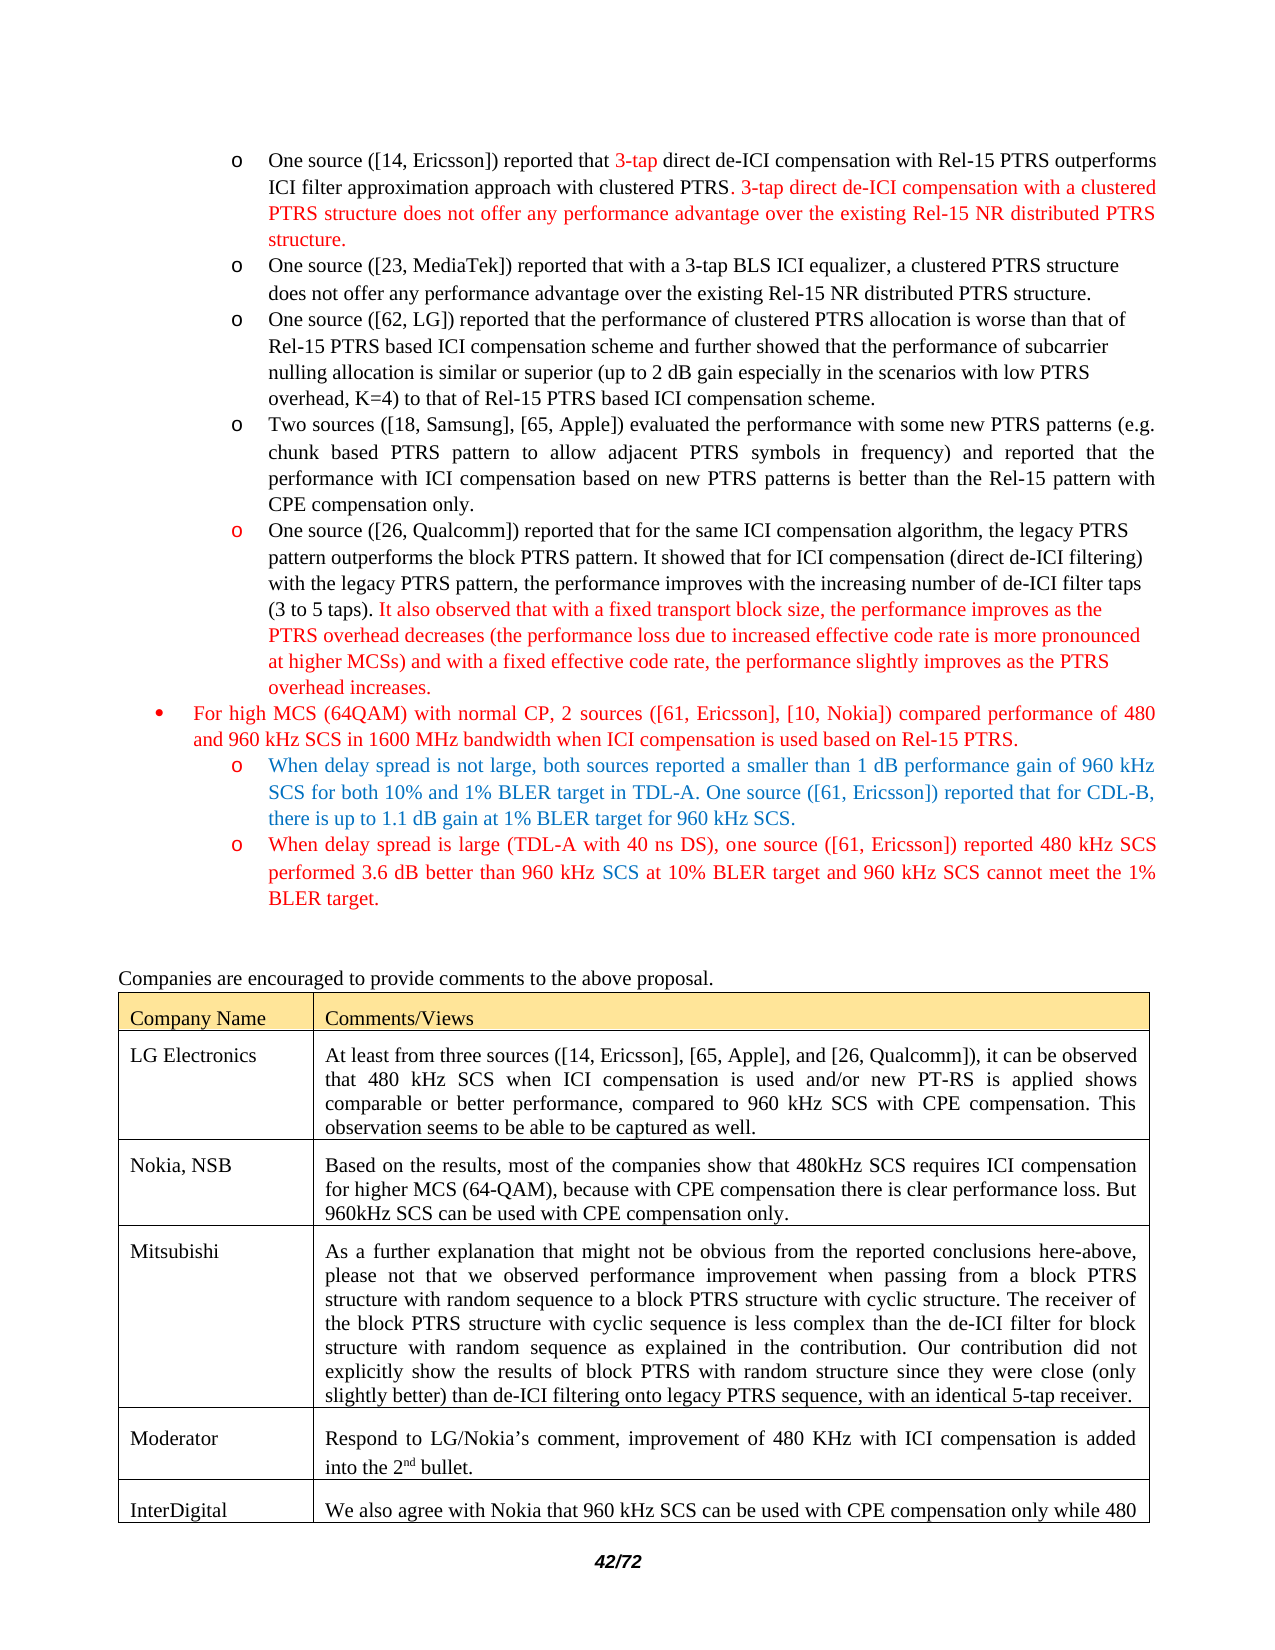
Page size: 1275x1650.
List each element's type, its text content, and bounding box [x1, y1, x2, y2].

table_cell At least from three sources ([14, Ericsson], [65, Apple], and [26, Qualcomm]), it can be observed that 480 kHz SCS when ICI compensation is used and/or new PT-RS is applied shows comparable or better performance, compared to 960 kHz SCS with CPE compensation. This observation seems to be able to be captured as well. [314, 1031, 1149, 1139]
list One source ([26, Qualcomm]) reported that for the same ICI compensation algorithm, the legacy PTRS pattern outperforms the block PTRS pattern. It showed that for ICI compensation (direct de-ICI filtering) with the legacy PTRS pattern, the performance improves with the increasing number of de-ICI filter taps (3 to 5 taps). It also observed that with a fixed transport block size, the performance improves as the PTRS overhead decreases (the performance loss due to increased effective code rate is more pronounced at higher MCSs) and with a fixed effective code rate, the performance slightly improves as the PTRS overhead increases. [231, 517, 1157, 699]
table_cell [314, 1480, 1149, 1522]
table_cell Moderator [119, 1408, 313, 1479]
table_cell Nokia, NSB [119, 1140, 313, 1225]
list One source ([23, MediaTek]) reported that with a 3-tap BLS ICI equalizer, a clustered PTRS structure does not offer any performance advantage over the existing Rel-15 NR distributed PTRS structure. [231, 253, 1157, 305]
table_cell Based on the results, most of the companies show that 480kHz SCS requires ICI compensation for higher MCS (64-QAM), because with CPE compensation there is clear performance loss. But 960kHz SCS can be used with CPE compensation only. [314, 1140, 1149, 1225]
list For high MCS (64QAM) with normal CP, 2 sources ([61, Ericsson], [10, Nokia]) compared performance of 480 and 960 kHz SCS in 1600 MHz bandwidth when ICI compensation is used based on Rel-15 PTRS. [156, 701, 1157, 751]
table_cell As a further explanation that might not be obvious from the reported conclusions here-above, please not that we observed performance improvement when passing from a block PTRS structure with random sequence to a block PTRS structure with cyclic structure. The receiver of the block PTRS structure with cyclic sequence is less complex than the de-ICI filter for block structure with random sequence as explained in the contribution. Our contribution did not explicitly show the results of block PTRS with random structure since they were close (only slightly better) than de-ICI filtering onto legacy PTRS sequence, with an identical 5-tap receiver. [314, 1226, 1149, 1407]
table_header Comments/Views [314, 993, 1149, 1029]
table_cell InterDigital [119, 1480, 313, 1522]
table_header Company Name [119, 993, 313, 1029]
list One source ([62, LG]) reported that the performance of clustered PTRS allocation is worse than that of Rel-15 PTRS based ICI compensation scheme and further showed that the performance of subcarrier nulling allocation is similar or superior (up to 2 dB gain especially in the scenarios with low PTRS overhead, K=4) to that of Rel-15 PTRS based ICI compensation scheme. [231, 307, 1157, 410]
table_cell Respond to LG/Nokia’s comment, improvement of 480 KHz with ICI compensation is added into the 2nd bullet. [314, 1408, 1149, 1479]
text Companies are encouraged to provide comments to the above proposal. [118, 966, 1157, 990]
table_cell Mitsubishi [119, 1226, 313, 1407]
list One source ([14, Ericsson]) reported that 3-tap direct de-ICI compensation with Rel-15 PTRS outperforms ICI filter approximation approach with clustered PTRS. 3-tap direct de-ICI compensation with a clustered PTRS structure does not offer any performance advantage over the existing Rel-15 NR distributed PTRS structure. [231, 148, 1157, 251]
list When delay spread is large (TDL-A with 40 ns DS), one source ([61, Ericsson]) reported 480 kHz SCS performed 3.6 dB better than 960 kHz SCS at 10% BLER target and 960 kHz SCS cannot meet the 1% BLER target. [231, 832, 1157, 910]
table_cell LG Electronics [119, 1031, 313, 1139]
list When delay spread is not large, both sources reported a smaller than 1 dB performance gain of 960 kHz SCS for both 10% and 1% BLER target in TDL-A. One source ([61, Ericsson]) reported that for CDL-B, there is up to 1.1 dB gain at 1% BLER target for 960 kHz SCS. [231, 753, 1157, 830]
list Two sources ([18, Samsung], [65, Apple]) evaluated the performance with some new PTRS patterns (e.g. chunk based PTRS pattern to allow adjacent PTRS symbols in frequency) and reported that the performance with ICI compensation based on new PTRS patterns is better than the Rel-15 pattern with CPE compensation only. [231, 412, 1157, 516]
